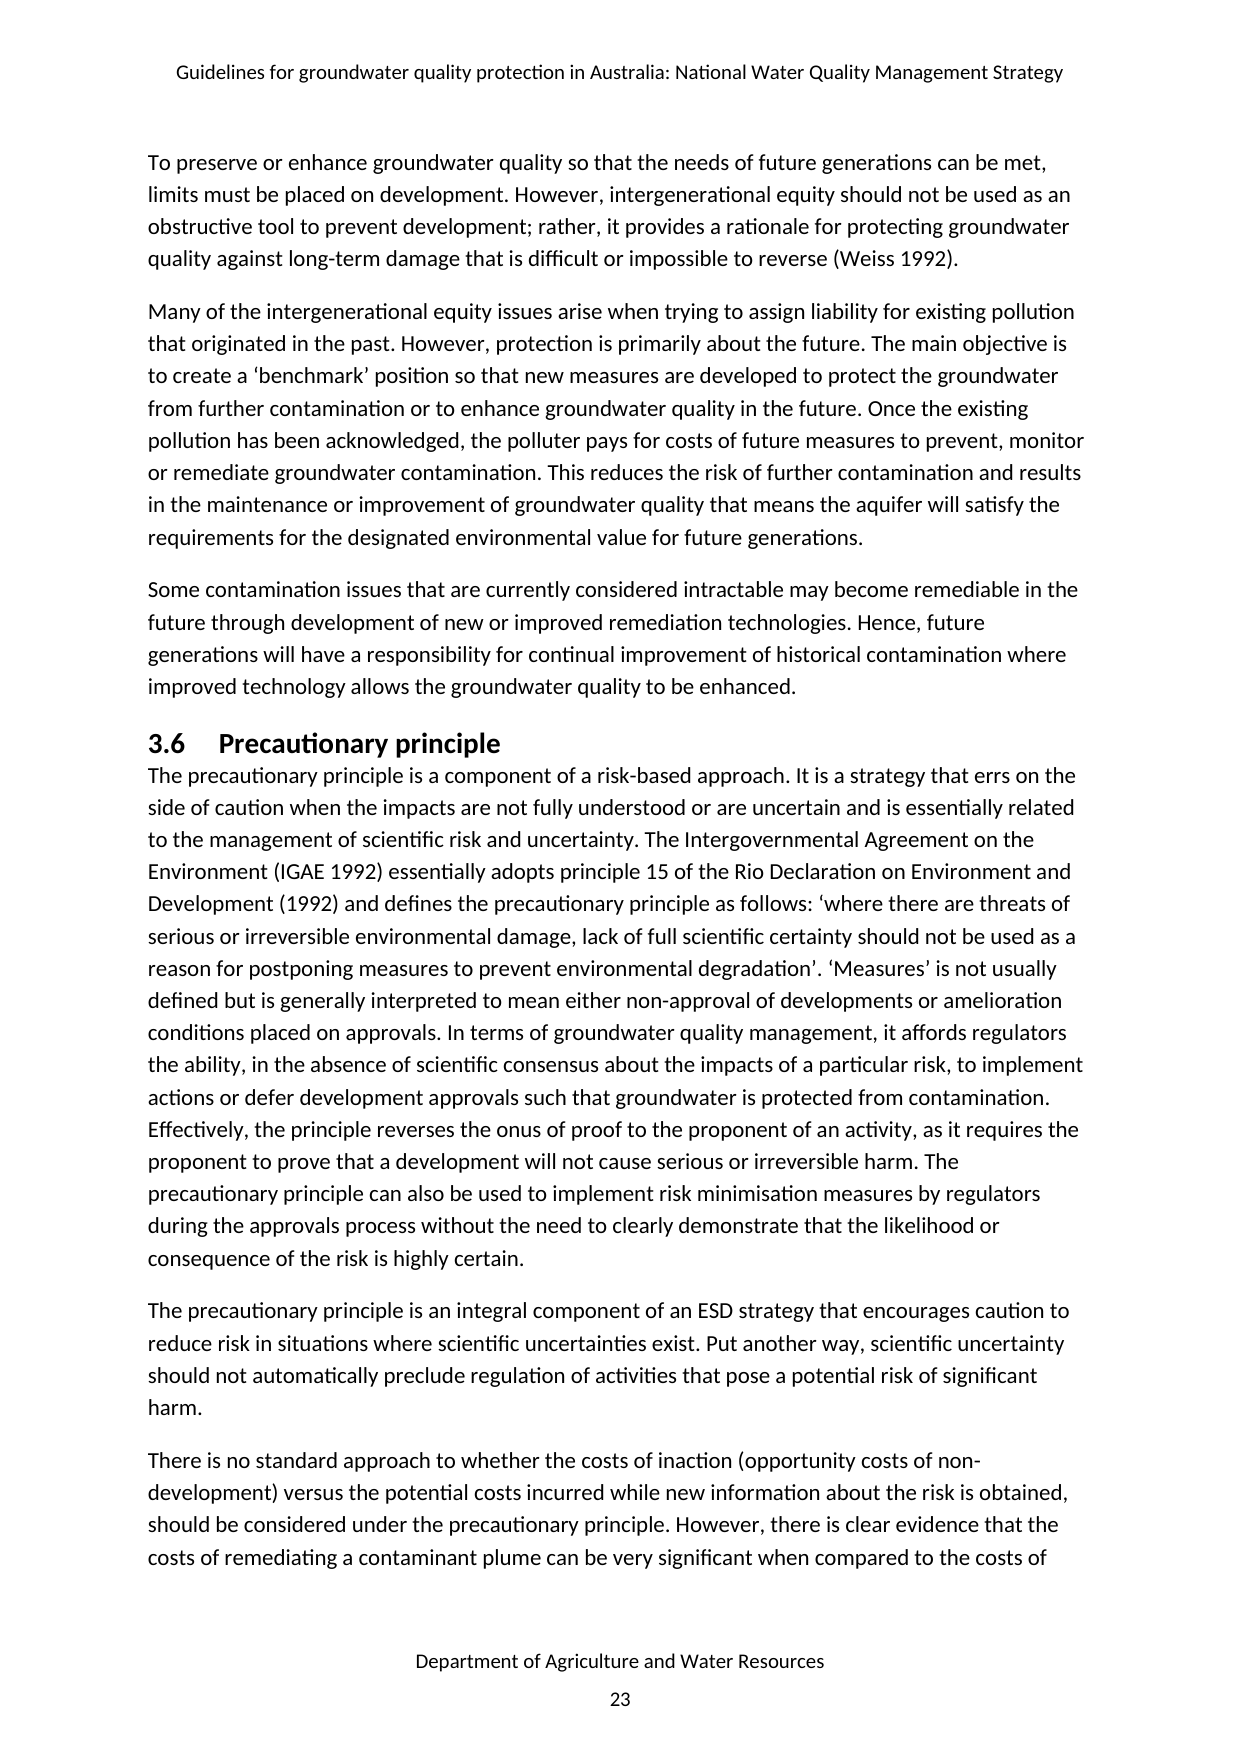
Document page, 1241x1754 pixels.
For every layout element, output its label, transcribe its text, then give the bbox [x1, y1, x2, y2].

text Many of the intergenerational equity issues arise when trying to assign liability for existing pollution that originated in the past. However, protection is primarily about the future. The main objective is to create a ‘benchmark’ position so that new measures are developed to protect the groundwater from further contamination or to enhance groundwater quality in the future. Once the existing pollution has been acknowledged, the polluter pays for costs of future measures to prevent, monitor or remediate groundwater contamination. This reduces the risk of further contamination and results in the maintenance or improvement of groundwater quality that means the aquifer will satisfy the requirements for the designated environmental value for future generations. [148, 297, 1092, 551]
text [148, 1446, 1092, 1571]
text The precautionary principle is an integral component of an ESD strategy that encourages caution to reduce risk in situations where scientific uncertainties exist. Put another way, scientific uncertainty should not automatically preclude regulation of activities that pose a potential risk of significant harm. [148, 1297, 1092, 1421]
text Some contamination issues that are currently considered intractable may become remediable in the future through development of new or improved remediation technologies. Hence, future generations will have a responsibility for continual improvement of historical contamination where improved technology allows the groundwater quality to be enhanced. [148, 576, 1092, 700]
text The precautionary principle is a component of a risk-based approach. It is a strategy that errs on the side of caution when the impacts are not fully understood or are uncertain and is essentially related to the management of scientific risk and uncertainty. The Intergovernmental Agreement on the Environment (IGAE 1992) essentially adopts principle 15 of the Rio Declaration on Environment and Development (1992) and defines the precautionary principle as follows: ‘where there are threats of serious or irreversible environmental damage, lack of full scientific certainty should not be used as a reason for postponing measures to prevent environmental degradation’. ‘Measures’ is not usually defined but is generally interpreted to mean either non-approval of developments or amelioration conditions placed on approvals. In terms of groundwater quality management, it affords regulators the ability, in the absence of scientific consensus about the impacts of a particular risk, to implement actions or defer development approvals such that groundwater is protected from contamination. Effectively, the principle reverses the onus of proof to the proponent of an activity, as it requires the proponent to prove that a development will not cause serious or irreversible harm. The precautionary principle can also be used to implement risk minimisation measures by regulators during the approvals process without the need to clearly demonstrate that the likelihood or consequence of the risk is highly certain. [148, 761, 1092, 1272]
subtitle Precautionary principle [148, 725, 1092, 761]
text To preserve or enhance groundwater quality so that the needs of future generations can be met, limits must be placed on development. However, intergenerational equity should not be used as an obstructive tool to prevent development; rather, it provides a rationale for protecting groundwater quality against long-term damage that is difficult or impossible to reverse (Weiss 1992). [148, 148, 1092, 272]
